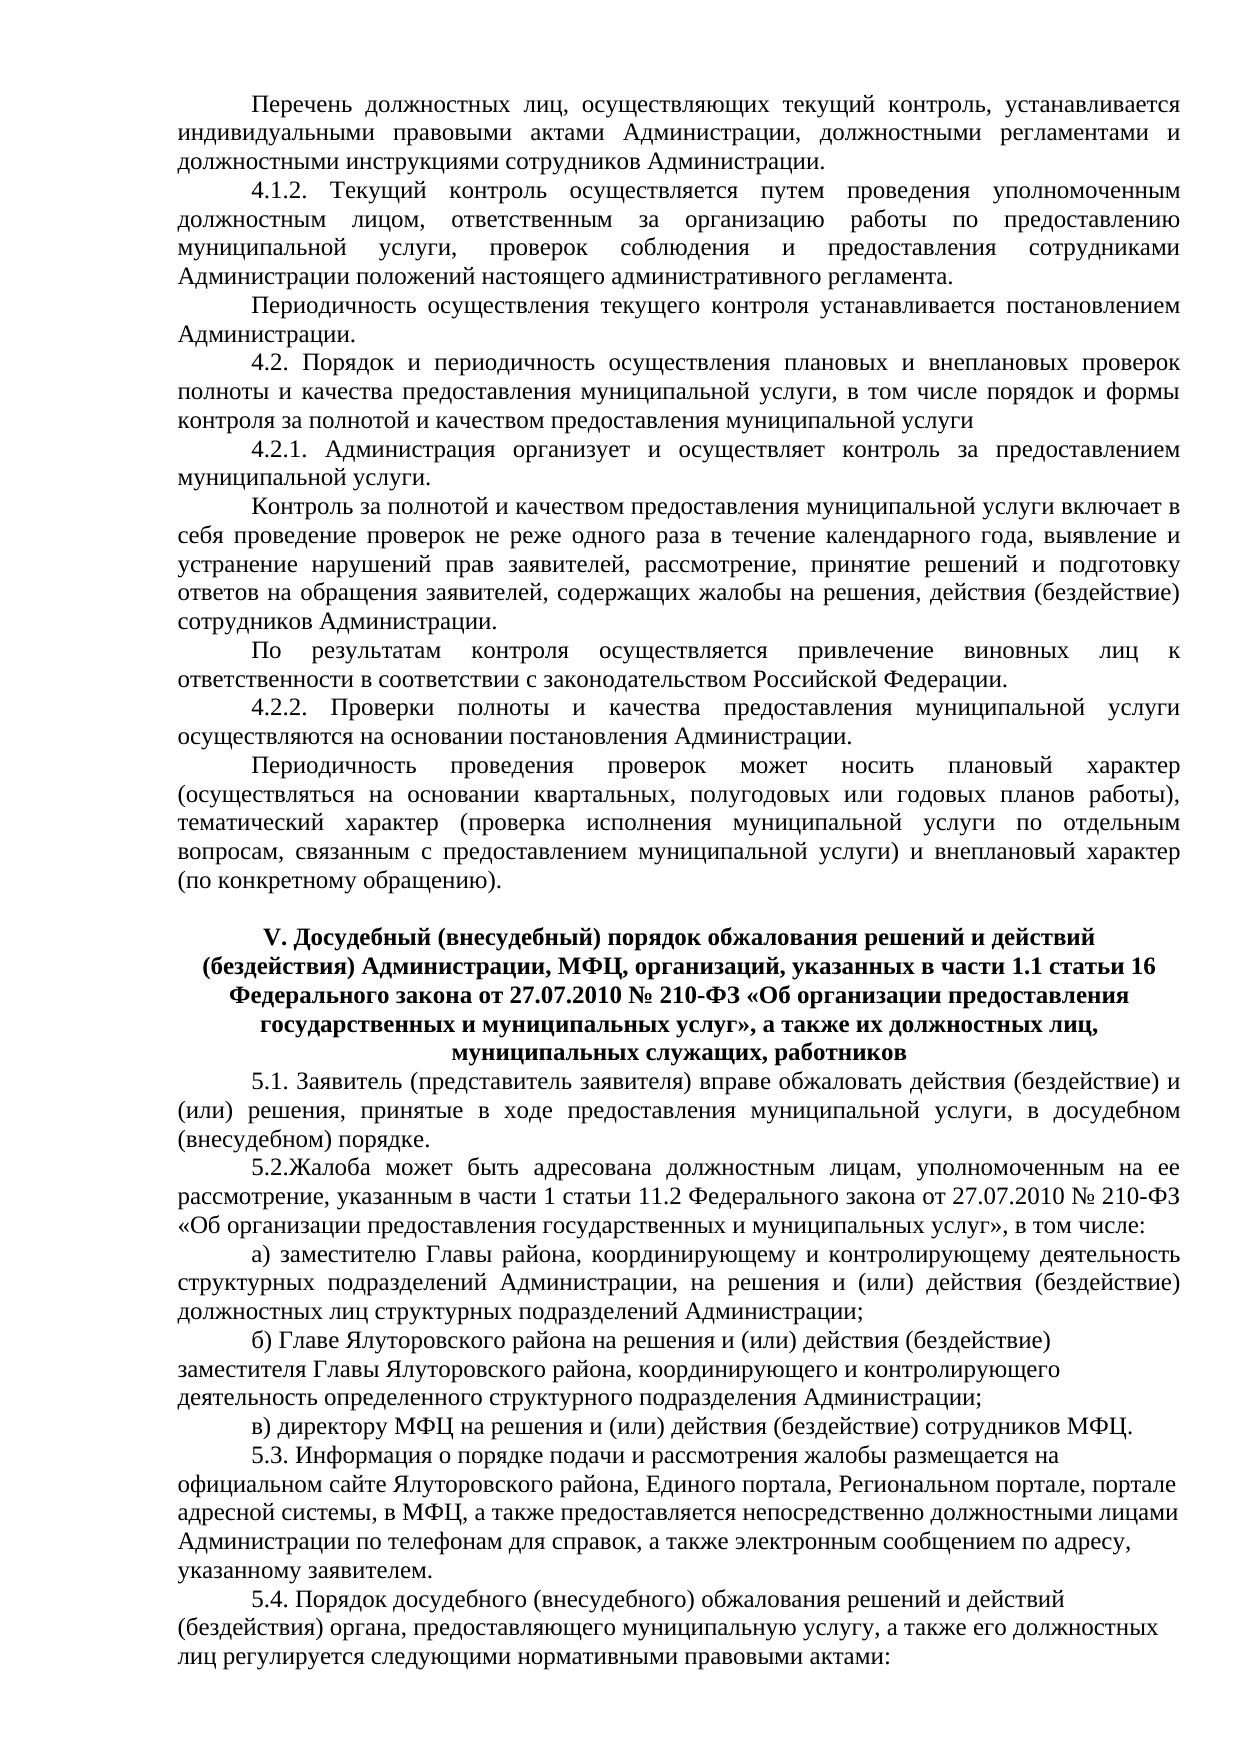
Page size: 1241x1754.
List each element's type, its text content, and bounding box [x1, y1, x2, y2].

text По результатам контроля осуществляется привлечение виновных лиц к ответственности в соответствии с законодательством Российской Федерации. [177, 635, 1181, 692]
text 4.2.1. Администрация организует и осуществляет контроль за предоставлением муниципальной услуги. [177, 434, 1181, 491]
text Периодичность осуществления текущего контроля устанавливается постановлением Администрации. [177, 290, 1181, 347]
text Контроль за полнотой и качеством предоставления муниципальной услуги включает в себя проведение проверок не реже одного раза в течение календарного года, выявление и устранение нарушений прав заявителей, рассмотрение, принятие решений и подготовку ответов на обращения заявителей, содержащих жалобы на решения, действия (бездействие) сотрудников Администрации. [177, 491, 1181, 635]
text 4.2.2. Проверки полноты и качества предоставления муниципальной услуги осуществляются на основании постановления Администрации. [177, 692, 1181, 750]
text в) директору МФЦ на решения и (или) действия (бездействие) сотрудников МФЦ. [177, 1411, 1181, 1440]
text (бездействия) Администрации, МФЦ, организаций, указанных в части 1.1 статьи 16 Федерального закона от 27.07.2010 № 210-ФЗ «Об организации предоставления государственных и муниципальных услуг», а также их должностных лиц, муниципальных служащих, работников [177, 951, 1181, 1066]
text Периодичность проведения проверок может носить плановый характер (осуществляться на основании квартальных, полугодовых или годовых планов работы), тематический характер (проверка исполнения муниципальной услуги по отдельным вопросам, связанным с предоставлением муниципальной услуги) и внеплановый характер (по конкретному обращению). [177, 750, 1181, 894]
text а) заместителю Главы района, координирующему и контролирующему деятельность структурных подразделений Администрации, на решения и (или) действия (бездействие) должностных лиц структурных подразделений Администрации; [177, 1239, 1181, 1325]
text 5.4. Порядок досудебного (внесудебного) обжалования решений и действий (бездействия) органа, предоставляющего муниципальную услугу, а также его должностных лиц регулируется следующими нормативными правовыми актами: [177, 1584, 1181, 1670]
text 4.2. Порядок и периодичность осуществления плановых и внеплановых проверок полноты и качества предоставления муниципальной услуги, в том числе порядок и формы контроля за полнотой и качеством предоставления муниципальной услуги [177, 347, 1181, 434]
text б) Главе Ялуторовского района на решения и (или) действия (бездействие) заместителя Главы Ялуторовского района, координирующего и контролирующего деятельность определенного структурного подразделения Администрации; [177, 1325, 1181, 1411]
text 5.2.Жалоба может быть адресована должностным лицам, уполномоченным на ее рассмотрение, указанным в части 1 статьи 11.2 Федерального закона от 27.07.2010 № 210-ФЗ «Об организации предоставления государственных и муниципальных услуг», в том числе: [177, 1152, 1181, 1239]
text 4.1.2. Текущий контроль осуществляется путем проведения уполномоченным должностным лицом, ответственным за организацию работы по предоставлению муниципальной услуги, проверок соблюдения и предоставления сотрудниками Администрации положений настоящего административного регламента. [177, 175, 1181, 290]
text 5.3. Информация о порядке подачи и рассмотрения жалобы размещается на официальном сайте Ялуторовского района, Единого портала, Региональном портале, портале адресной системы, в МФЦ, а также предоставляется непосредственно должностными лицами Администрации по телефонам для справок, а также электронным сообщением по адресу, указанному заявителем. [177, 1440, 1181, 1584]
text V. Досудебный (внесудебный) порядок обжалования решений и действий [177, 922, 1181, 951]
text Перечень должностных лиц, осуществляющих текущий контроль, устанавливается индивидуальными правовыми актами Администрации, должностными регламентами и должностными инструкциями сотрудников Администрации. [177, 89, 1181, 175]
text 5.1. Заявитель (представитель заявителя) вправе обжаловать действия (бездействие) и (или) решения, принятые в ходе предоставления муниципальной услуги, в досудебном (внесудебном) порядке. [177, 1066, 1181, 1152]
